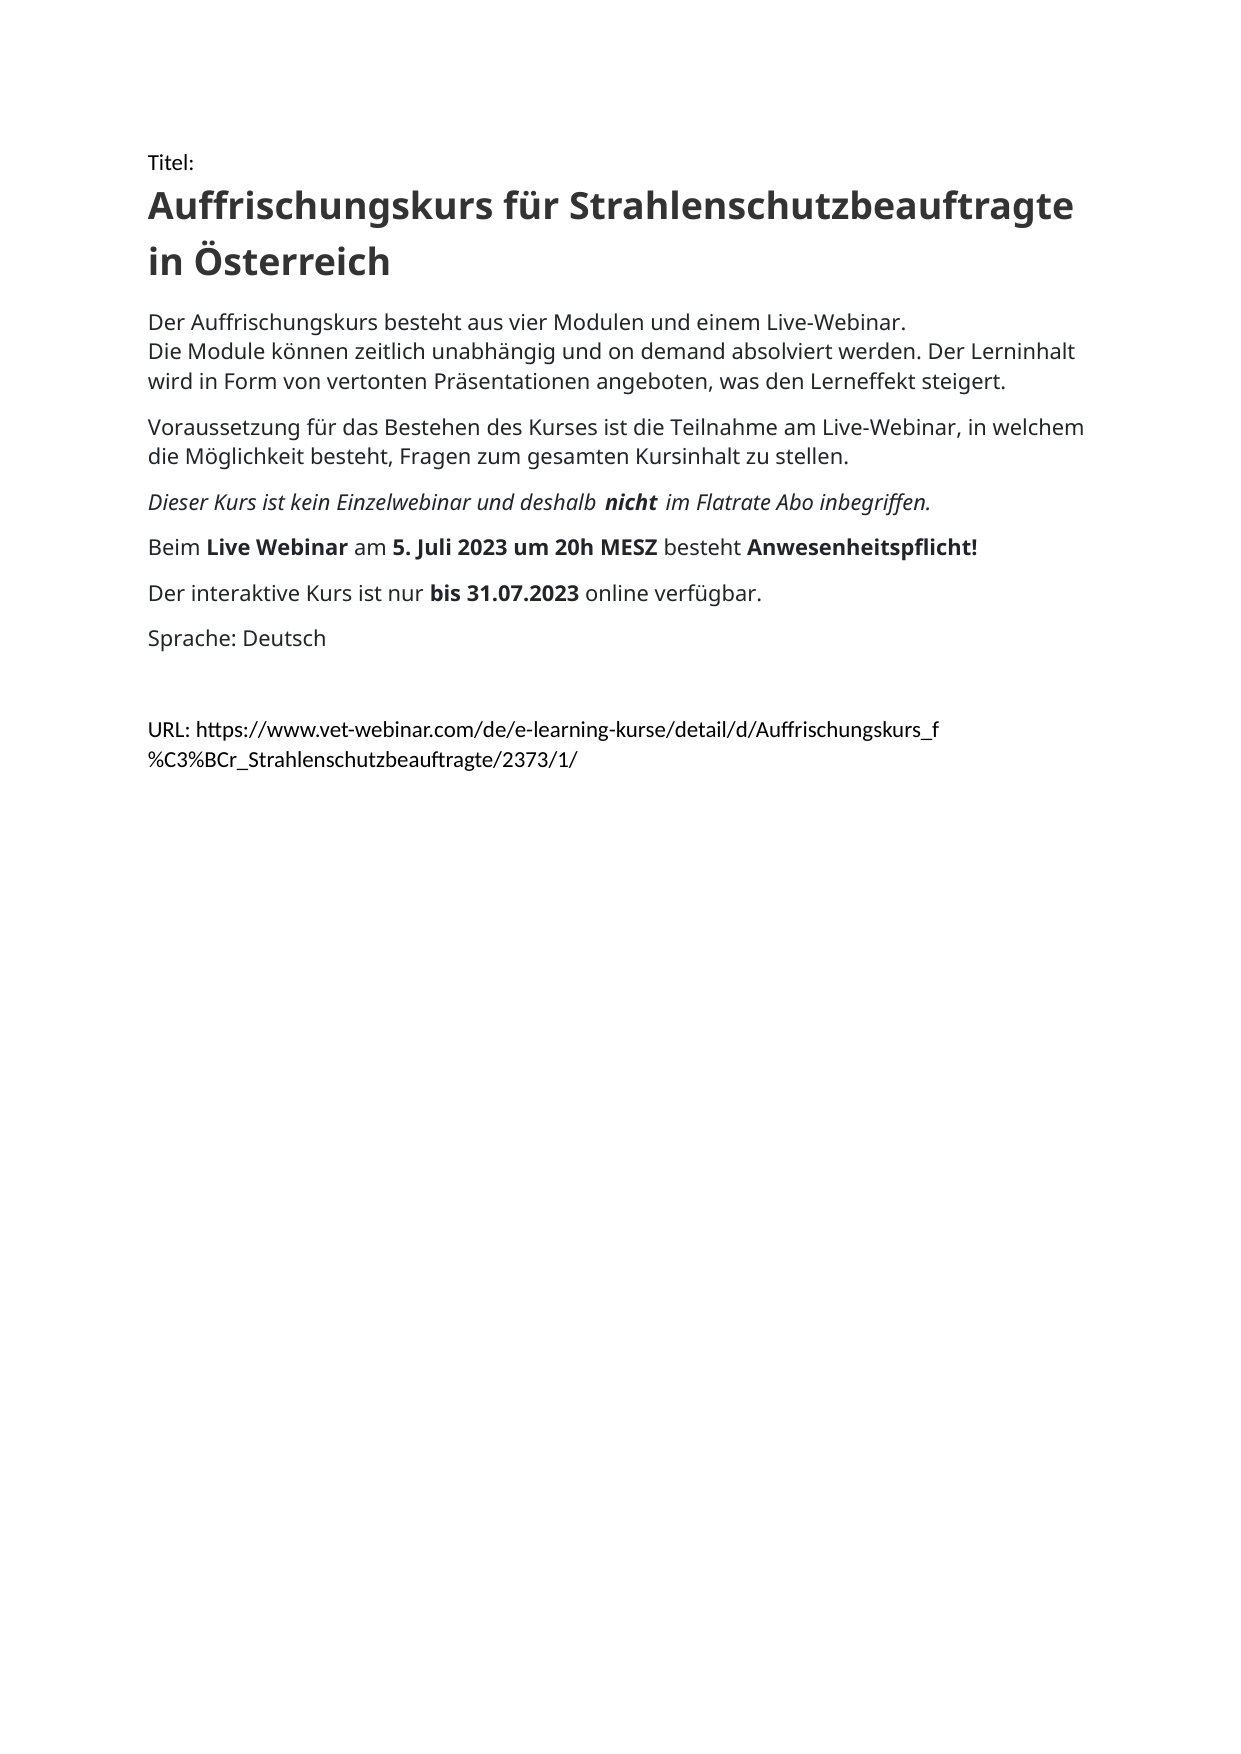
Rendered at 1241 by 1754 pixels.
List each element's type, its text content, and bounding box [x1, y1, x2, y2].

text Titel: Auffrischungskurs für Strahlenschutzbeauftragte in Österreich [148, 148, 1093, 286]
text Beim Live Webinar am 5. Juli 2023 um 20h MESZ besteht Anwesenheitspflicht! [148, 532, 1093, 562]
text Voraussetzung für das Bestehen des Kurses ist die Teilnahme am Live-Webinar, in welchem die Möglichkeit besteht, Fragen zum gesamten Kursinhalt zu stellen. [148, 412, 1093, 471]
text Der interaktive Kurs ist nur bis 31.07.2023 online verfügbar. [148, 578, 1093, 607]
text Dieser Kurs ist kein Einzelwebinar und deshalb nicht im Flatrate Abo inbegriffen. [148, 487, 1093, 517]
text Der Auffrischungskurs besteht aus vier Modulen und einem Live-Webinar. Die Module können zeitlich unabhängig und on demand absolviert werden. Der Lerninhalt wird in Form von vertonten Präsentationen angeboten, was den Lerneffekt steigert. [148, 307, 1093, 396]
text Sprache: Deutsch [148, 623, 1093, 653]
text URL: https://www.vet-webinar.com/de/e-learning-kurse/detail/d/Auffrischungskurs_f%C3%BCr_Strahlenschutzbeauftragte/2373/1/ [148, 715, 1093, 773]
